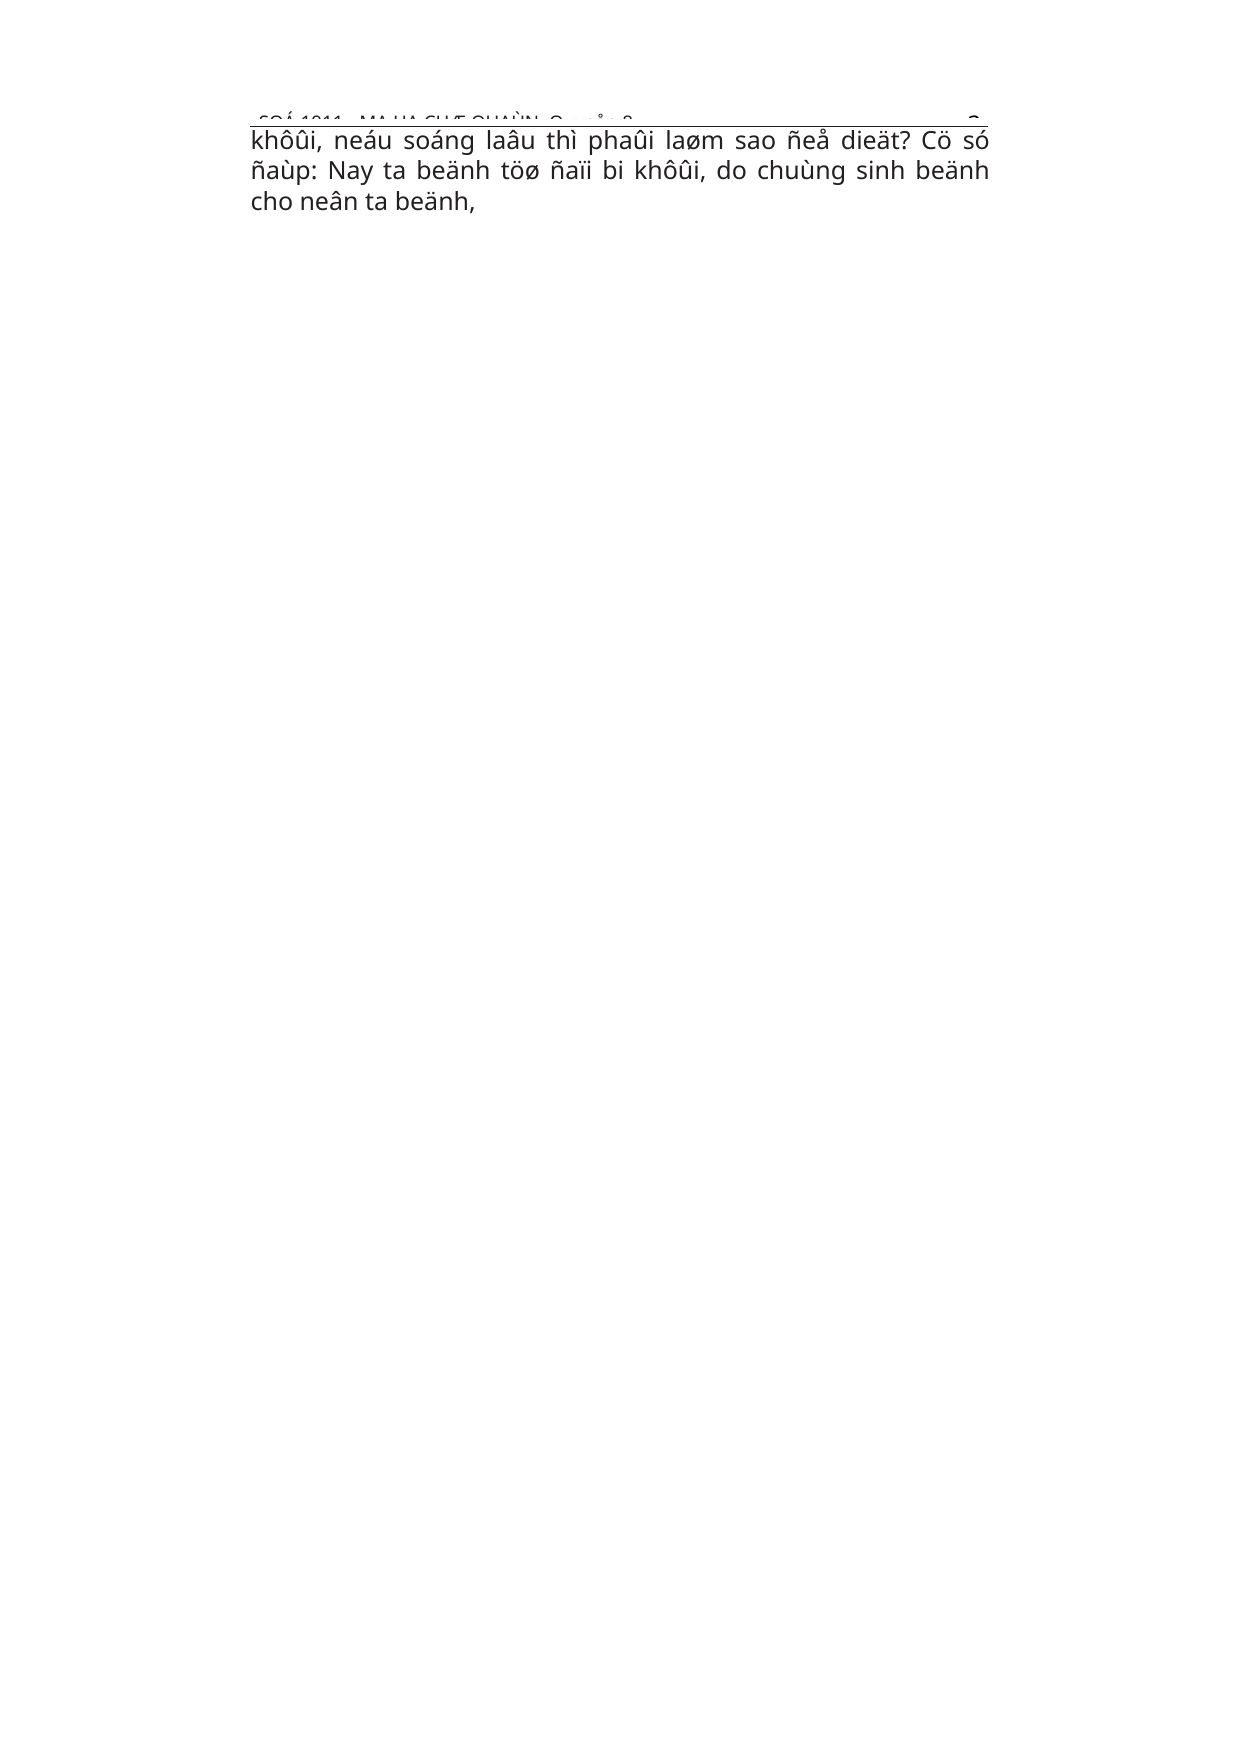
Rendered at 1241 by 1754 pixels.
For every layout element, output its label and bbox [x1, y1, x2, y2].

text [250, 125, 990, 218]
